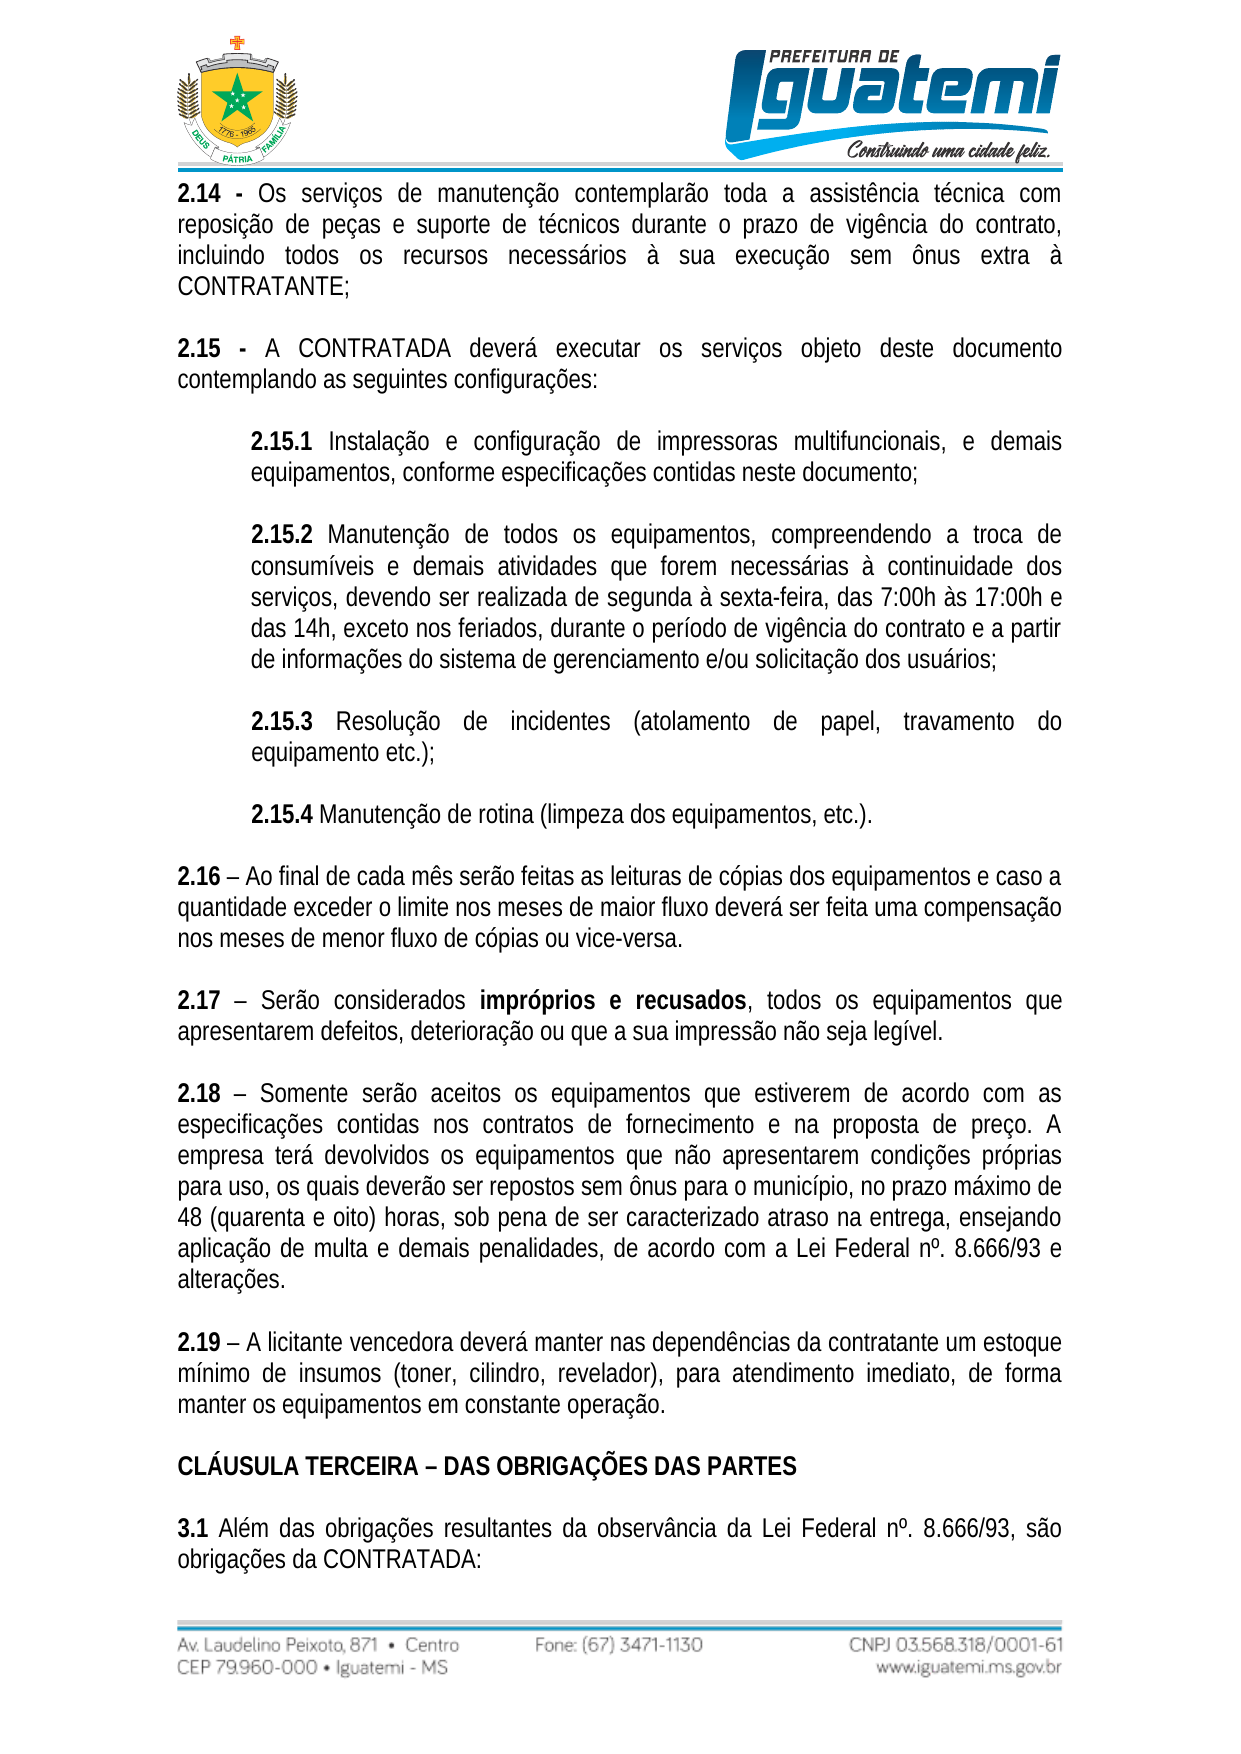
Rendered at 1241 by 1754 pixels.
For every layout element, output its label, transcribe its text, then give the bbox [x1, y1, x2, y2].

text 2.15.1 Instalação e configuração de impressoras multifuncionais, e demais equipamentos, conforme especificações contidas neste documento; [251, 426, 1063, 488]
text 2.15 - A CONTRATADA deverá executar os serviços objeto deste documento contemplando as seguintes configurações: [177, 332, 1063, 394]
text 2.19 – A licitante vencedora deverá manter nas dependências da contratante um estoque mínimo de insumos (toner, cilindro, revelador), para atendimento imediato, de forma manter os equipamentos em constante operação. [177, 1326, 1063, 1419]
text 2.14 - Os serviços de manutenção contemplarão toda a assistência técnica com reposição de peças e suporte de técnicos durante o prazo de vigência do contrato, incluindo todos os recursos necessários à sua execução sem ônus extra à CONTRATANTE; [177, 177, 1063, 301]
text 2.17 – Serão considerados impróprios e recusados, todos os equipamentos que apresentarem defeitos, deterioração ou que a sua impressão não seja legível. [177, 984, 1063, 1046]
text 2.15.4 Manutenção de rotina (limpeza dos equipamentos, etc.). [251, 798, 1063, 829]
text CLÁUSULA TERCEIRA – DAS OBRIGAÇÕES DAS PARTES [177, 1450, 1063, 1481]
text 2.15.3 Resolução de incidentes (atolamento de papel, travamento do equipamento etc.); [251, 705, 1063, 767]
text 2.18 – Somente serão aceitos os equipamentos que estiverem de acordo com as especificações contidas nos contratos de fornecimento e na proposta de preço. A empresa terá devolvidos os equipamentos que não apresentarem condições próprias para uso, os quais deverão ser repostos sem ônus para o município, no prazo máximo de 48 (quarenta e oito) horas, sob pena de ser caracterizado atraso na entrega, ensejando aplicação de multa e demais penalidades, de acordo com a Lei Federal nº. 8.666/93 e alterações. [177, 1077, 1063, 1295]
text 2.16 – Ao final de cada mês serão feitas as leituras de cópias dos equipamentos e caso a quantidade exceder o limite nos meses de maior fluxo deverá ser feita uma compensação nos meses de menor fluxo de cópias ou vice-versa. [177, 860, 1063, 953]
picture [177, 1620, 1065, 1681]
text 3.1 Além das obrigações resultantes da observância da Lei Federal nº. 8.666/93, são obrigações da CONTRATADA: [177, 1512, 1063, 1574]
text 2.15.2 Manutenção de todos os equipamentos, compreendendo a troca de consumíveis e demais atividades que forem necessárias à continuidade dos serviços, devendo ser realizada de segunda à sexta-feira, das 7:00h às 17:00h e das 14h, exceto nos feriados, durante o período de vigência do contrato e a partir de informações do sistema de gerenciamento e/ou solicitação dos usuários; [251, 519, 1063, 674]
